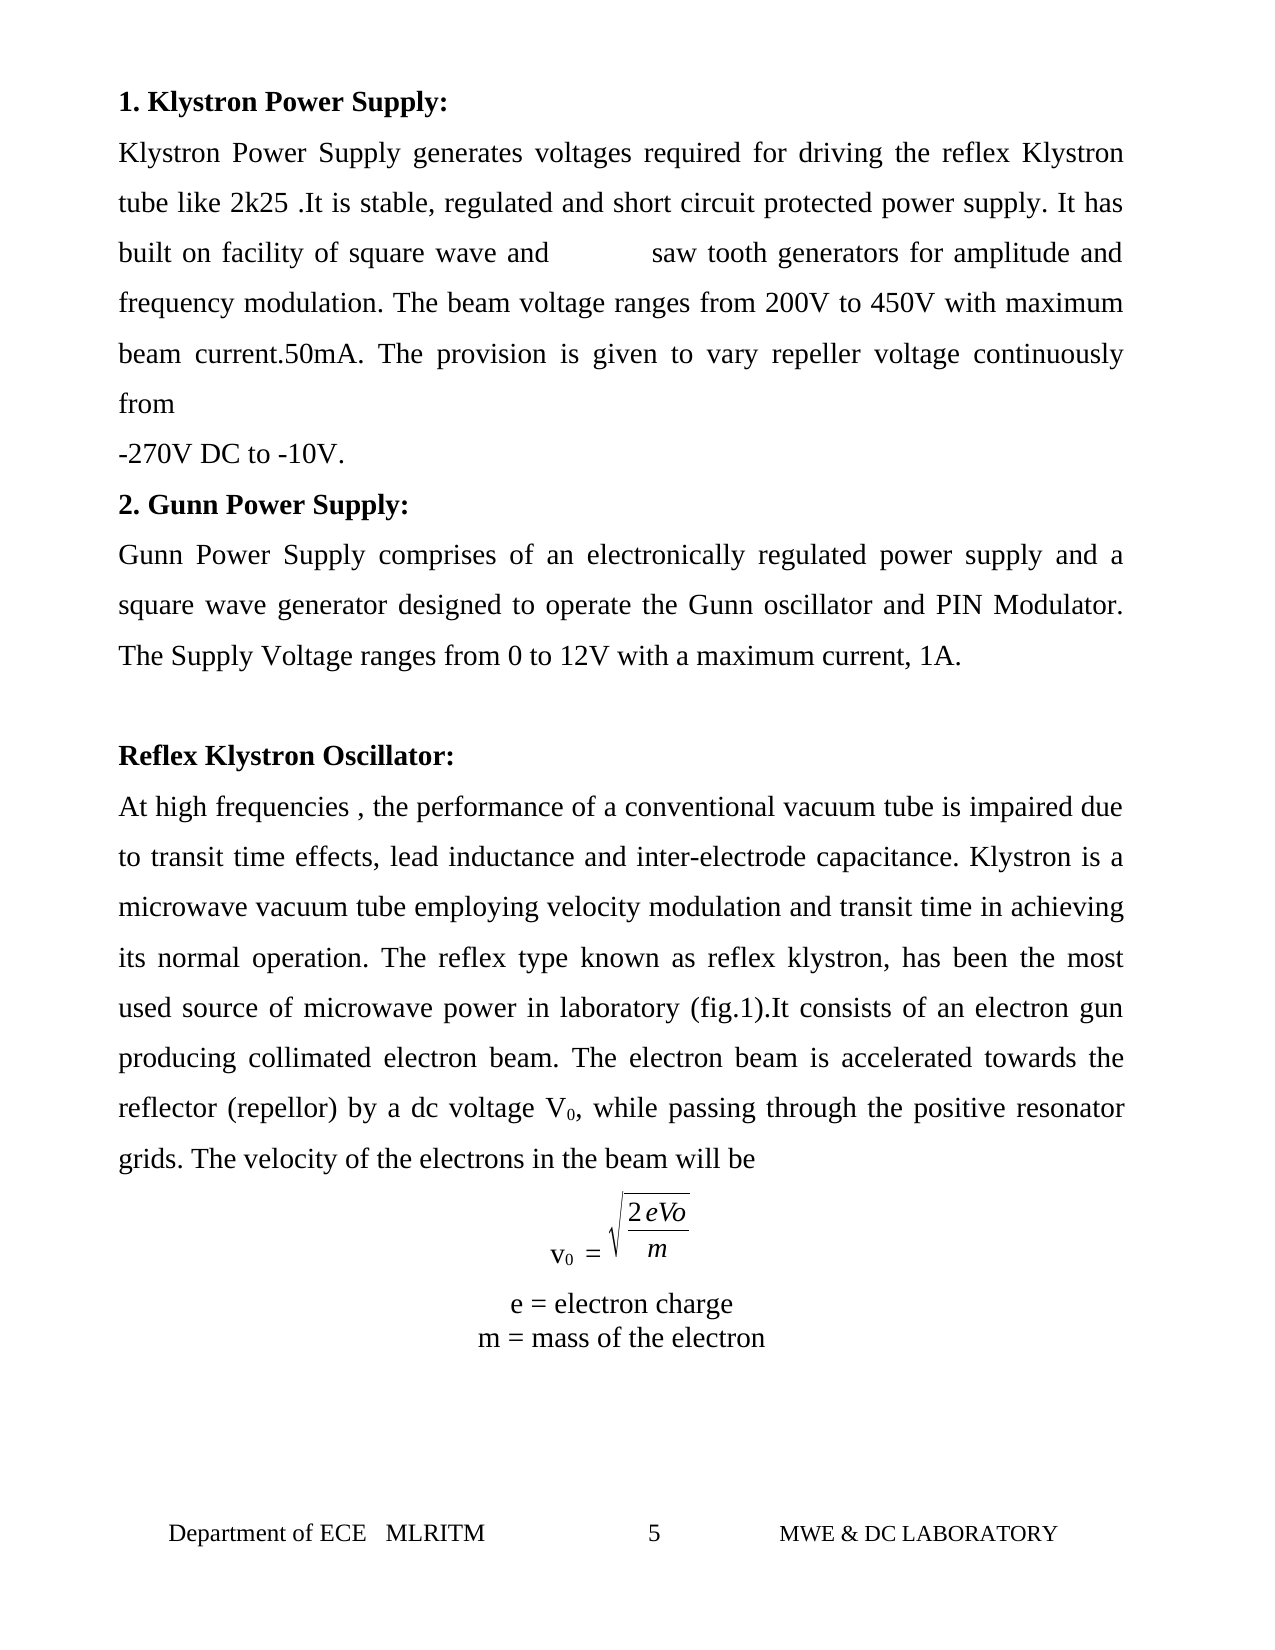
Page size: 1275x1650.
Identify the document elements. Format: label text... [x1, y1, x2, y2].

text Klystron Power Supply generates voltages required for driving the reflex Klystron tube like 2k25 .It is stable, regulated and short circuit protected power supply. It has built on facility of square wave and saw tooth generators for amplitude and frequency modulation. The beam voltage ranges from 200V to 450V with maximum beam current.50mA. The provision is given to vary repeller voltage continuously from [118, 135, 1125, 420]
text e = electron charge [118, 1286, 1125, 1320]
text 2. Gunn Power Supply: [118, 487, 1125, 520]
text At high frequencies , the performance of a conventional vacuum tube is impaired due to transit time effects, lead inductance and inter-electrode capacitance. Klystron is a microwave vacuum tube employing velocity modulation and transit time in achieving its normal operation. The reflex type known as reflex klystron, has been the most used source of microwave power in laboratory (fig.1).It consists of an electron gun producing collimated electron beam. The electron beam is accelerated towards the reflector (repellor) by a dc voltage V0, while passing through the positive resonator grids. The velocity of the electrons in the beam will be [118, 789, 1125, 1174]
text v0 = [118, 1191, 1125, 1269]
text 1. Klystron Power Supply: [118, 84, 1125, 118]
text -270V DC to -10V. [118, 437, 1125, 470]
text Gunn Power Supply comprises of an electronically regulated power supply and a square wave generator designed to operate the Gunn oscillator and PIN Modulator. The Supply Voltage ranges from 0 to 12V with a maximum current, 1A. [118, 537, 1125, 671]
text Reflex Klystron Oscillator: [118, 738, 1125, 772]
text m = mass of the electron [118, 1320, 1125, 1353]
